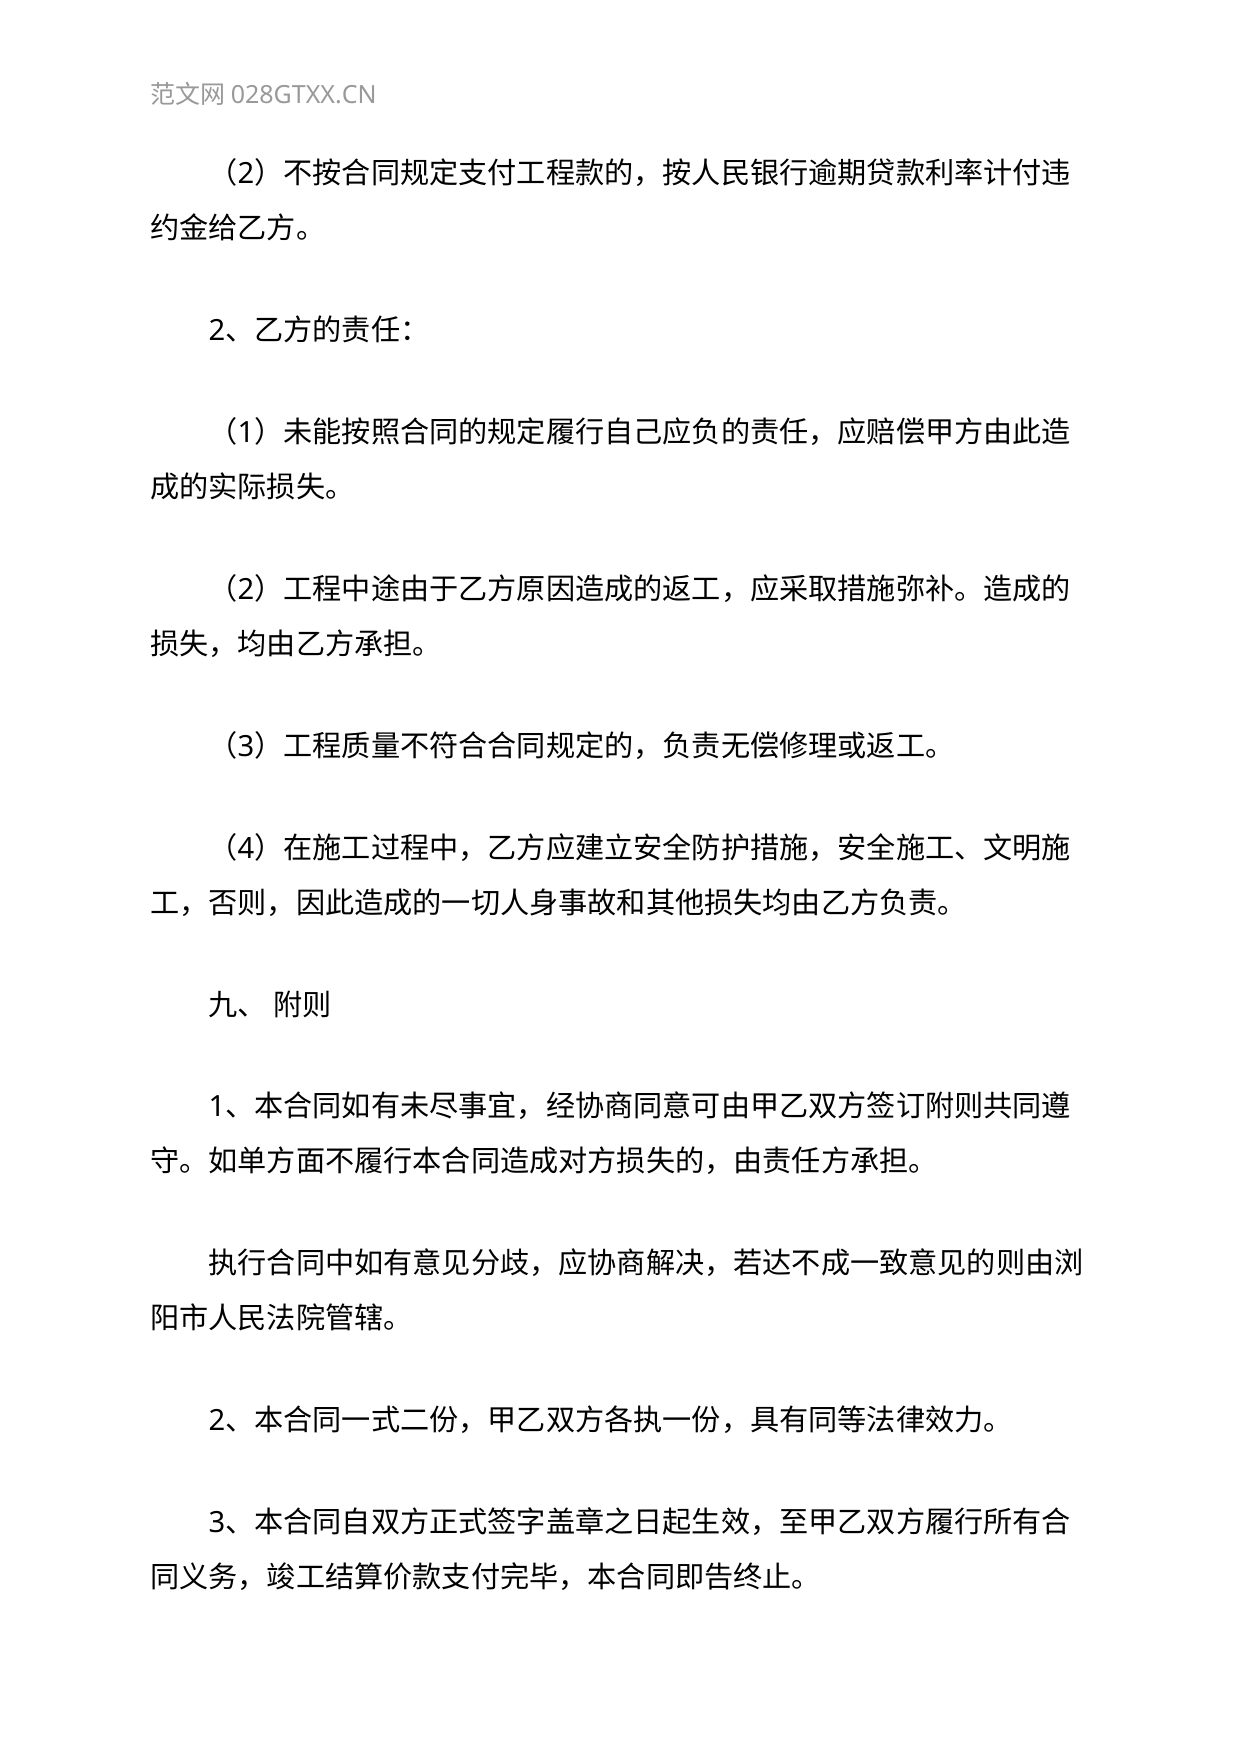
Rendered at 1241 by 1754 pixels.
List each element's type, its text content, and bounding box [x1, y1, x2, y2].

text （1）未能按照合同的规定履行自己应负的责任，应赔偿甲方由此造成的实际损失。 [150, 409, 1090, 506]
text 3、本合同自双方正式签字盖章之日起生效，至甲乙双方履行所有合同义务，竣工结算价款支付完毕，本合同即告终止。 [150, 1498, 1090, 1596]
text 2、本合同一式二份，甲乙双方各执一份，具有同等法律效力。 [150, 1396, 1090, 1439]
text 2、乙方的责任： [150, 307, 1090, 349]
text 1、本合同如有未尽事宜，经协商同意可由甲乙双方签订附则共同遵守。如单方面不履行本合同造成对方损失的，由责任方承担。 [150, 1083, 1090, 1180]
text 执行合同中如有意见分歧，应协商解决，若达不成一致意见的则由浏阳市人民法院管辖。 [150, 1239, 1090, 1337]
text （2）工程中途由于乙方原因造成的返工，应采取措施弥补。造成的损失，均由乙方承担。 [150, 566, 1090, 663]
text （3）工程质量不符合合同规定的，负责无偿修理或返工。 [150, 722, 1090, 765]
text 九、 附则 [150, 981, 1090, 1023]
text （4）在施工过程中，乙方应建立安全防护措施，安全施工、文明施工，否则，因此造成的一切人身事故和其他损失均由乙方负责。 [150, 824, 1090, 922]
text （2）不按合同规定支付工程款的，按人民银行逾期贷款利率计付违约金给乙方。 [150, 150, 1090, 247]
